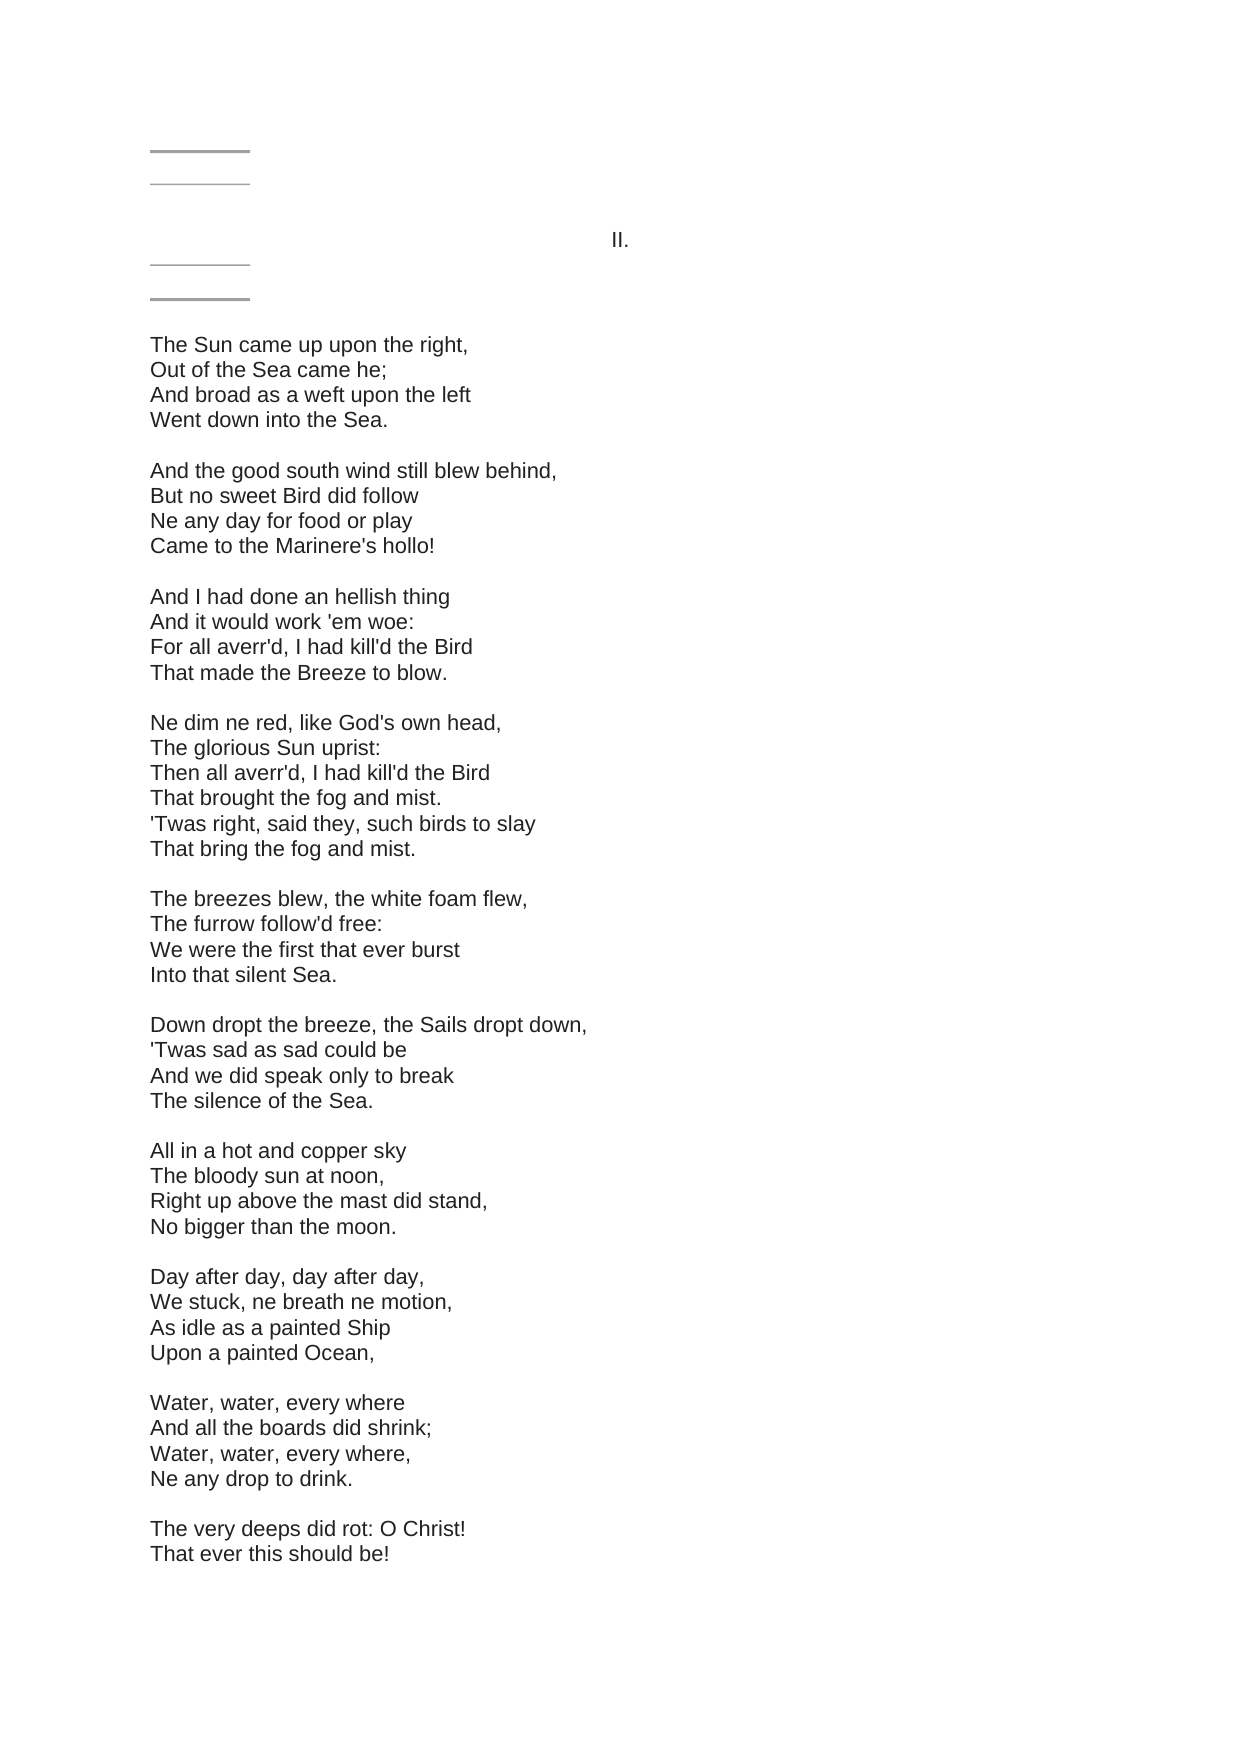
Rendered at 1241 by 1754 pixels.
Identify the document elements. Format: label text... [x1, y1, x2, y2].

text Ne dim ne red, like God's own head, The glorious Sun uprist: Then all averr'd, I had kill'd the Bird That brought the fog and mist. 'Twas right, said they, such birds to slay That bring the fog and mist. The breezes blew, the white foam flew, The furrow follow'd free: We were the first that ever burst Into that silent Sea. Down dropt the breeze, the Sails dropt down, 'Twas sad as sad could be And we did speak only to break The silence of the Sea. [150, 709, 1090, 1113]
text II. [150, 227, 1090, 252]
text The Sun came up upon the right, Out of the Sea came he; And broad as a weft upon the left Went down into the Sea. And the good south wind still blew behind, But no sweet Bird did follow Ne any day for food or play Came to the Marinere's hollo! And I had done an hellish thing And it would work 'em woe: For all averr'd, I had kill'd the Bird That made the Breeze to blow. [150, 332, 1090, 684]
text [150, 1138, 1090, 1566]
